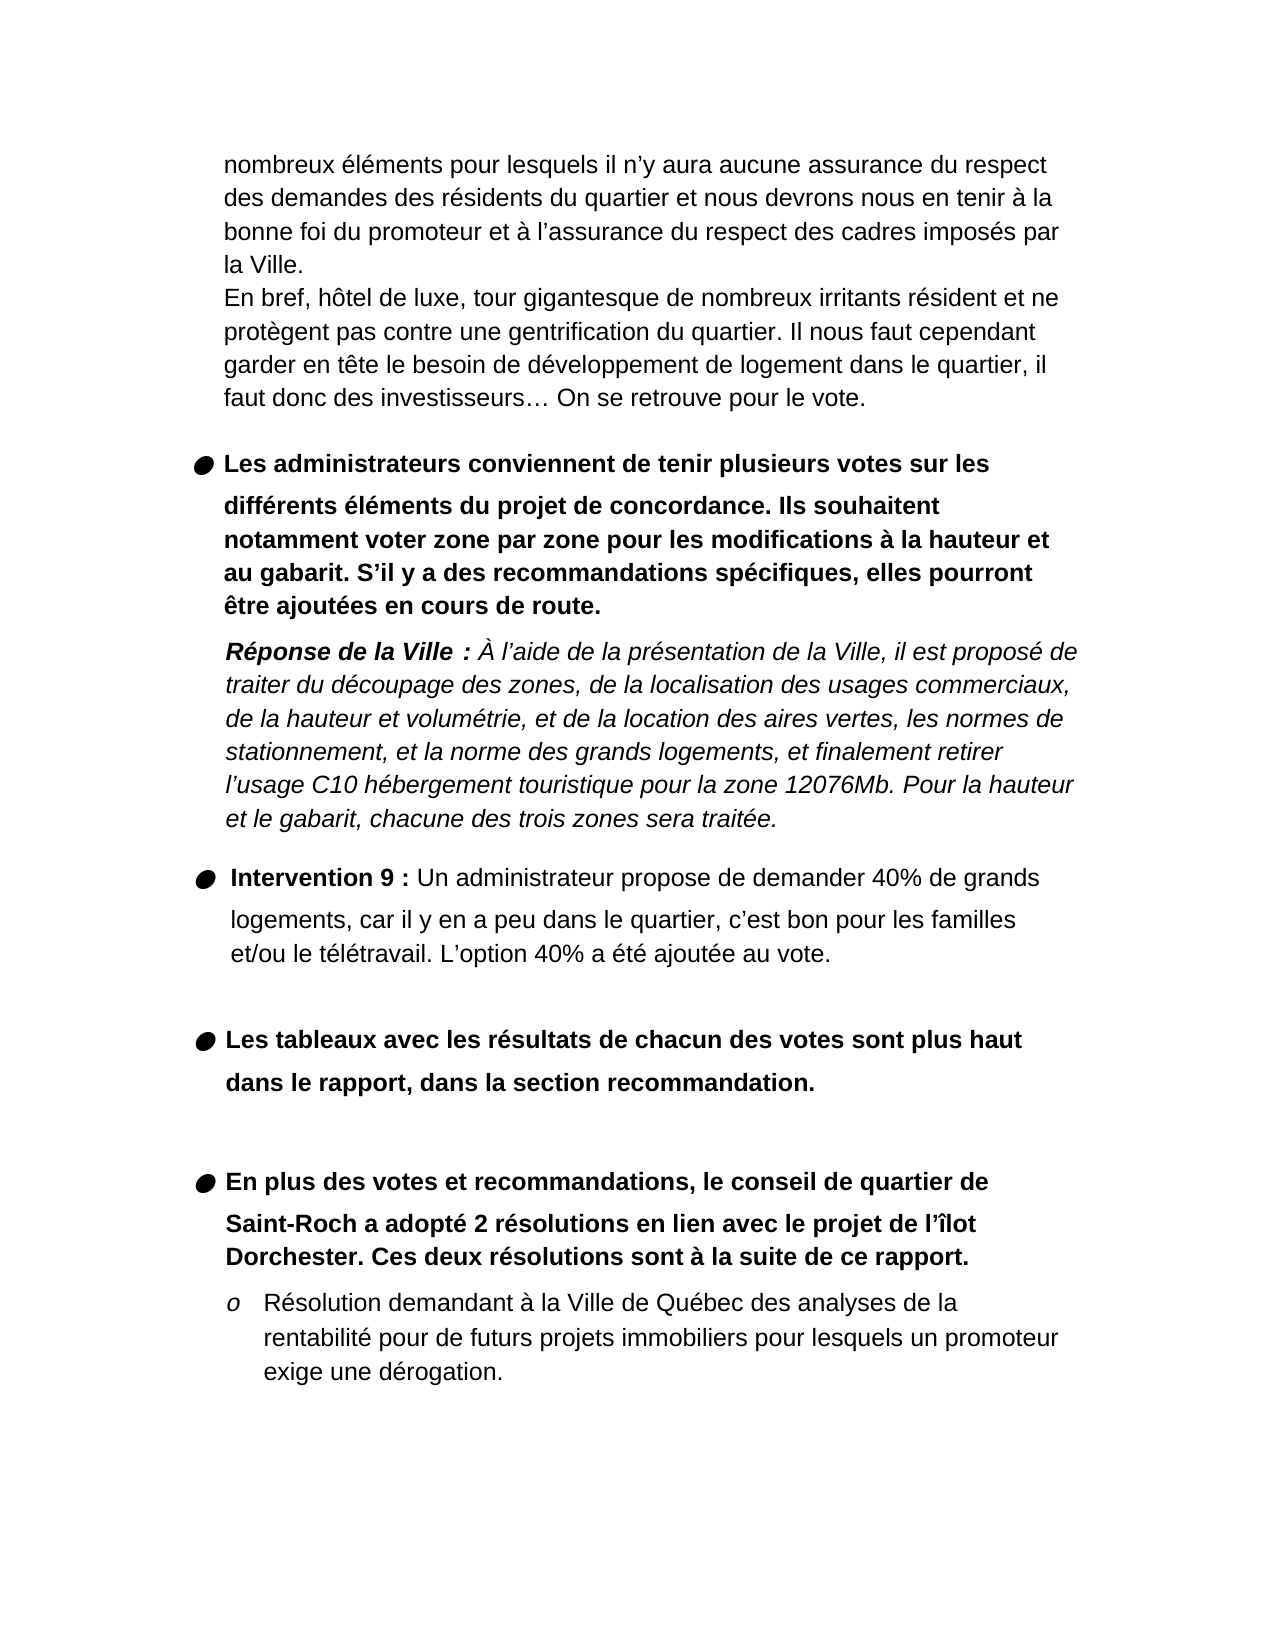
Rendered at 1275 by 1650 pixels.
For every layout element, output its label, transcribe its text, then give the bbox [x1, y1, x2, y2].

list Intervention 9 : Un administrateur propose de demander 40% de grands logements, car il y en a peu dans le quartier, c’est bon pour les familles et/ou le télétravail. L’option 40% a été ajoutée au vote. [193, 849, 1060, 967]
list Les administrateurs conviennent de tenir plusieurs votes sur les différents éléments du projet de concordance. Ils souhaitent notamment voter zone par zone pour les modifications à la hauteur et au gabarit. S’il y a des recommandations spécifiques, elles pourront être ajoutées en cours de route. [191, 435, 1060, 620]
list Les tableaux avec les résultats de chacun des votes sont plus haut dans le rapport, dans la section recommandation. [193, 1012, 1060, 1096]
list Résolution demandant à la Ville de Québec des analyses de la rentabilité pour de futurs projets immobiliers pour lesquels un promoteur exige une dérogation. [226, 1288, 1060, 1386]
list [191, 150, 1060, 412]
list En plus des votes et recommandations, le conseil de quartier de Saint-Roch a adopté 2 résolutions en lien avec le projet de l’îlot Dorchester. Ces deux résolutions sont à la suite de ce rapport. [193, 1153, 1060, 1271]
text Réponse de la Ville : À l’aide de la présentation de la Ville, il est proposé de traiter du découpage des zones, de la localisation des usages commerciaux, de la hauteur et volumétrie, et de la location des aires vertes, les normes de stationnement, et la norme des grands logements, et finalement retirer l’usage C10 hébergement touristique pour la zone 12076Mb. Pour la hauteur et le gabarit, chacune des trois zones sera traitée. [225, 637, 1087, 832]
